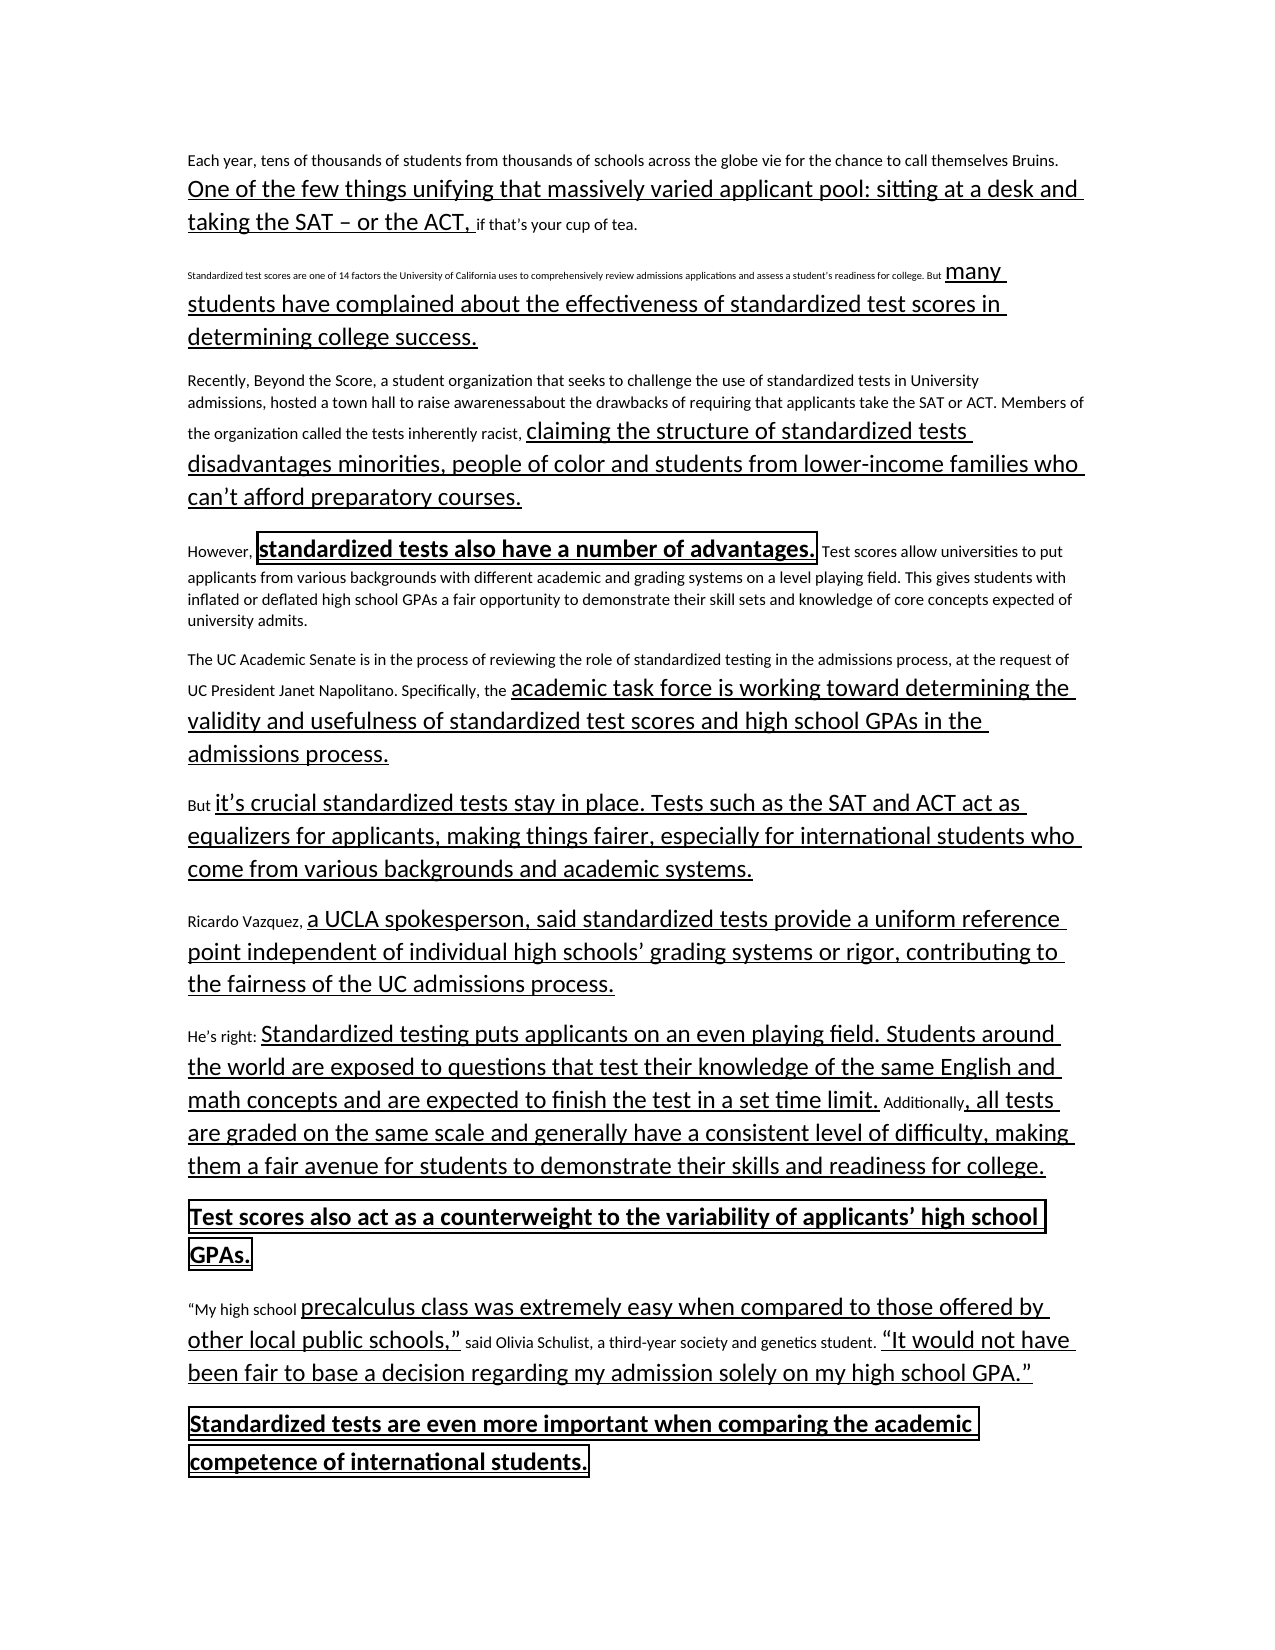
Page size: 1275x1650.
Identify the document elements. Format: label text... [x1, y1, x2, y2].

text Standardized tests are even more important when comparing the academic competence of international students. [187, 1406, 1087, 1478]
text But it’s crucial standardized tests stay in place. Tests such as the SAT and ACT act as equalizers for applicants, making things fairer, especially for international students who come from various backgrounds and academic systems. [187, 787, 1087, 884]
text The UC Academic Senate is in the process of reviewing the role of standardized testing in the admissions process, at the request of UC President Janet Napolitano. Specifically, the academic task force is working toward determining the validity and usefulness of standardized test scores and high school GPAs in the admissions process. [187, 649, 1087, 768]
text Standardized test scores are one of 14 factors the University of California uses to comprehensively review admissions applications and assess a student’s readiness for college. But many students have complained about the effectiveness of standardized test scores in determining college success. [187, 255, 1087, 352]
text Ricardo Vazquez, a UCLA spokesperson, said standardized tests provide a uniform reference point independent of individual high schools’ grading systems or rigor, contributing to the fairness of the UC admissions process. [187, 903, 1087, 999]
text He’s right: Standardized testing puts applicants on an even playing field. Students around the world are exposed to questions that test their knowledge of the same English and math concepts and are expected to finish the test in a set time limit. Additionally, all tests are graded on the same scale and generally have a consistent level of difficulty, making them a fair avenue for students to demonstrate their skills and readiness for college. [187, 1018, 1087, 1180]
text Recently, Beyond the Score, a student organization that seeks to challenge the use of standardized tests in University admissions, hosted a town hall to raise awarenessabout the drawbacks of requiring that applicants take the SAT or ACT. Members of the organization called the tests inherently racist, claiming the structure of standardized tests disadvantages minorities, people of color and students from lower-income families who can’t afford preparatory courses. [187, 371, 1087, 512]
text However, standardized tests also have a number of advantages. Test scores allow universities to put applicants from various backgrounds with different academic and grading systems on a level playing field. This gives students with inflated or deflated high school GPAs a fair opportunity to demonstrate their skill sets and knowledge of core concepts expected of university admits. [187, 531, 1087, 631]
text “My high school precalculus class was extremely easy when compared to those offered by other local public schools,” said Olivia Schulist, a third-year society and genetics student. “It would not have been fair to base a decision regarding my admission solely on my high school GPA.” [187, 1291, 1087, 1387]
text Each year, tens of thousands of students from thousands of schools across the globe vie for the chance to call themselves Bruins. One of the few things unifying that massively varied applicant pool: sitting at a desk and taking the SAT – or the ACT, if that’s your cup of tea. [187, 150, 1087, 236]
text Test scores also act as a counterweight to the variability of applicants’ high school GPAs. [187, 1199, 1087, 1271]
